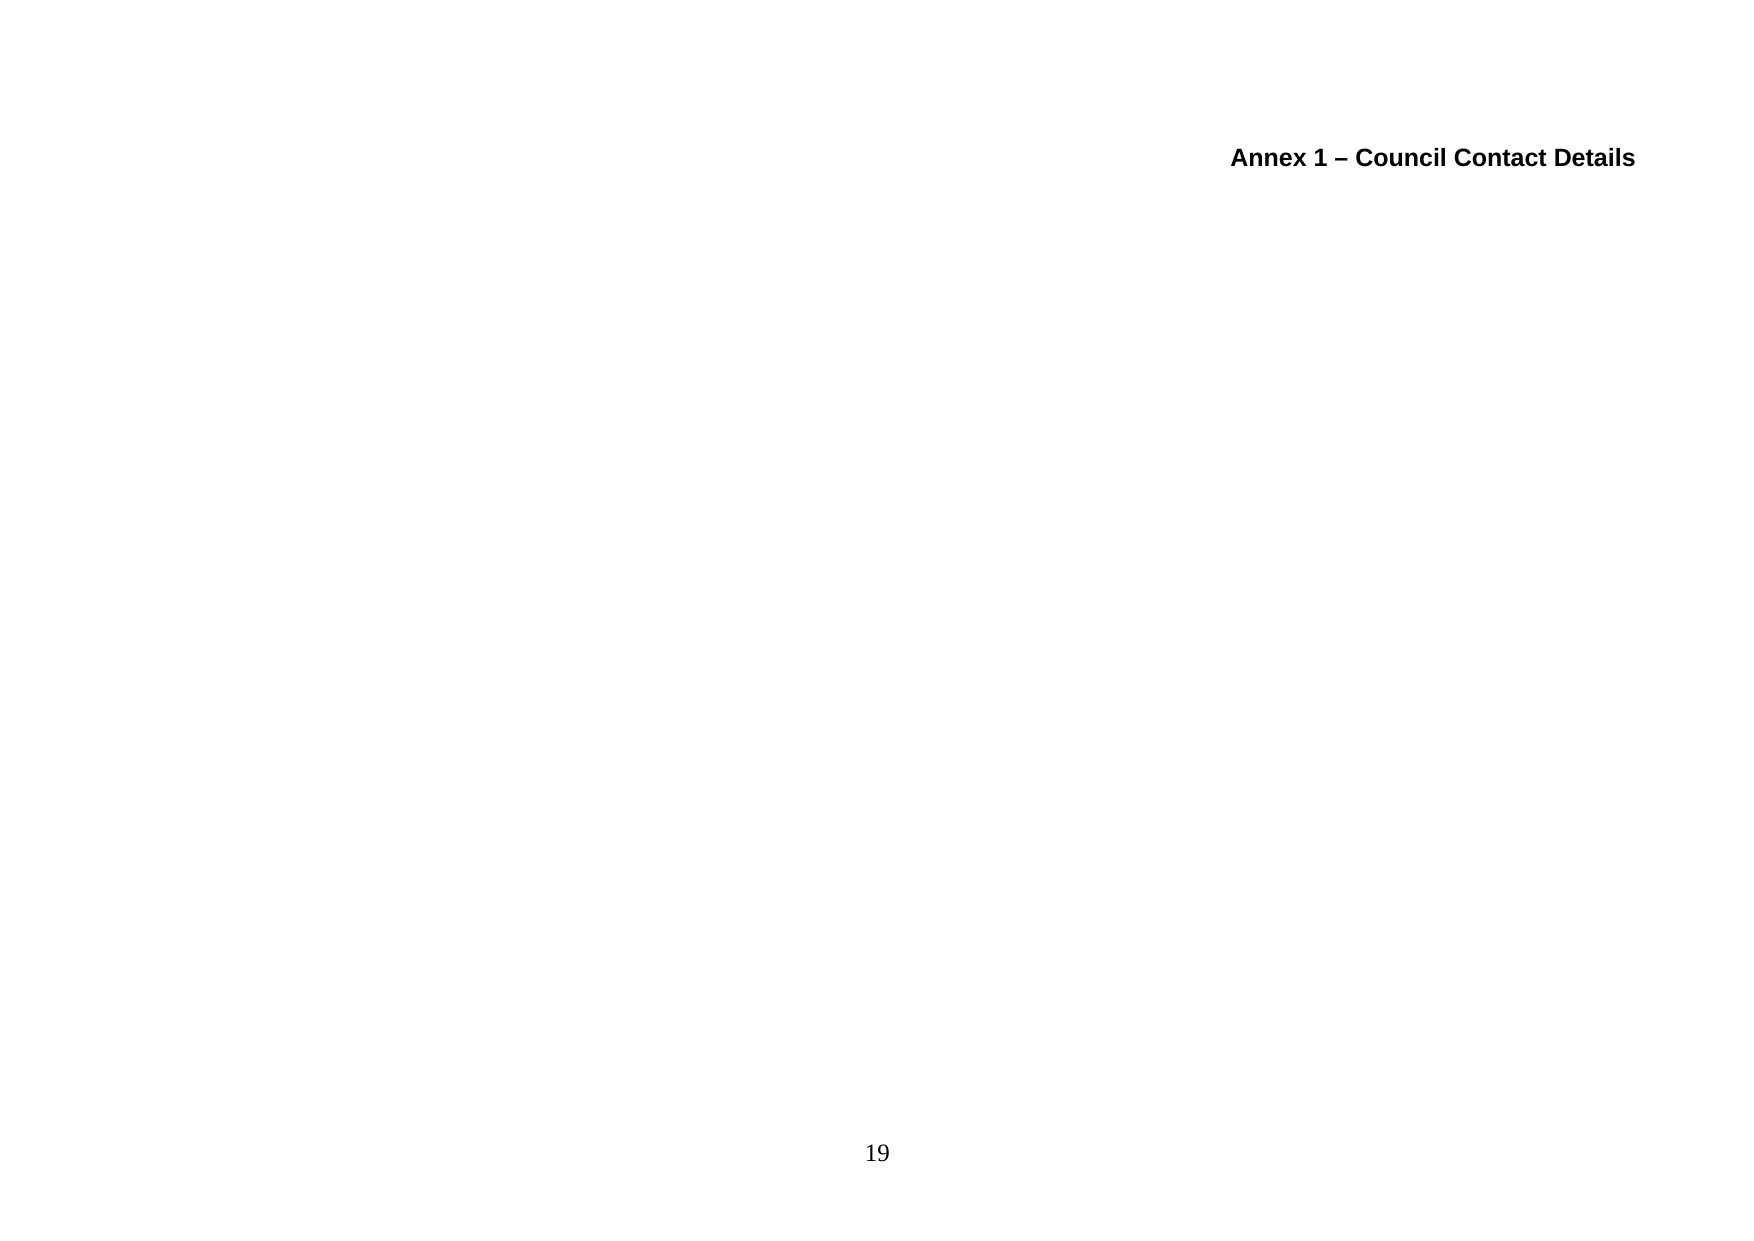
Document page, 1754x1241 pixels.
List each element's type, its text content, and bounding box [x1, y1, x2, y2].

subtitle Annex 1 – Council Contact Details [118, 143, 1636, 172]
